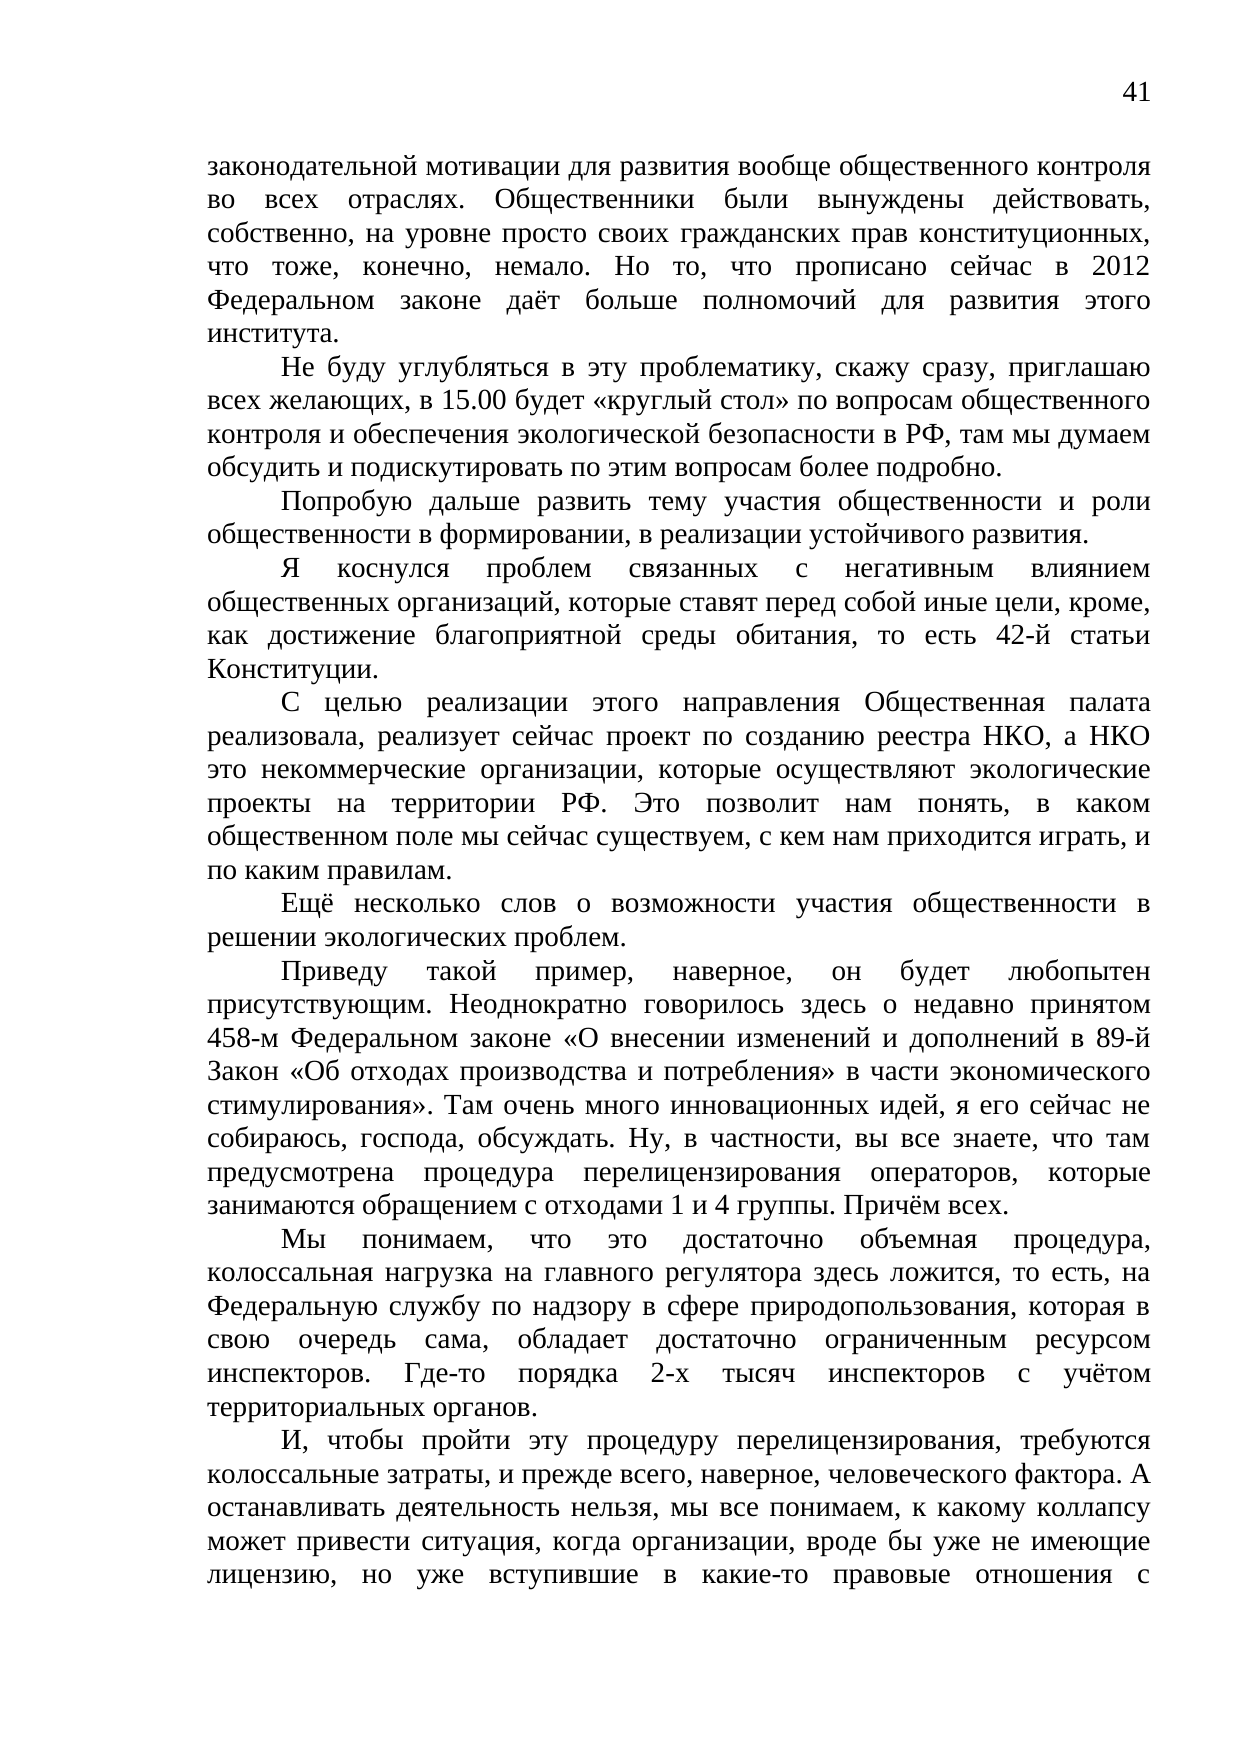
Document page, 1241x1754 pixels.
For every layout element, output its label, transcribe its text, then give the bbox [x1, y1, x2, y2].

text Я коснулся проблем связанных с негативным влиянием общественных организаций, которые ставят перед собой иные цели, кроме, как достижение благоприятной среды обитания, то есть 42-й статьи Конституции. [207, 550, 1152, 684]
text Ещё несколько слов о возможности участия общественности в решении экологических проблем. [207, 886, 1152, 953]
text С целью реализации этого направления Общественная палата реализовала, реализует сейчас проект по созданию реестра НКО, а НКО это некоммерческие организации, которые осуществляют экологические проекты на территории РФ. Это позволит нам понять, в каком общественном поле мы сейчас существуем, с кем нам приходится играть, и по каким правилам. [207, 684, 1152, 886]
text Мы понимаем, что это достаточно объемная процедура, колоссальная нагрузка на главного регулятора здесь ложится, то есть, на Федеральную службу по надзору в сфере природопользования, которая в свою очередь сама, обладает достаточно ограниченным ресурсом инспекторов. Где-то порядка 2-х тысяч инспекторов с учётом территориальных органов. [207, 1221, 1152, 1422]
text Не буду углубляться в эту проблематику, скажу сразу, приглашаю всех желающих, в 15.00 будет «круглый стол» по вопросам общественного контроля и обеспечения экологической безопасности в РФ, там мы думаем обсудить и подискутировать по этим вопросам более подробно. [207, 349, 1152, 483]
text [207, 1422, 1152, 1590]
text Приведу такой пример, наверное, он будет любопытен присутствующим. Неоднократно говорилось здесь о недавно принятом 458-м Федеральном законе «О внесении изменений и дополнений в 89-й Закон «Об отходах производства и потребления» в части экономического стимулирования». Там очень много инновационных идей, я его сейчас не собираюсь, господа, обсуждать. Ну, в частности, вы все знаете, что там предусмотрена процедура перелицензирования операторов, которые занимаются обращением с отходами 1 и 4 группы. Причём всех. [207, 953, 1152, 1221]
text Попробую дальше развить тему участия общественности и роли общественности в формировании, в реализации устойчивого развития. [207, 483, 1152, 550]
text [207, 148, 1152, 349]
